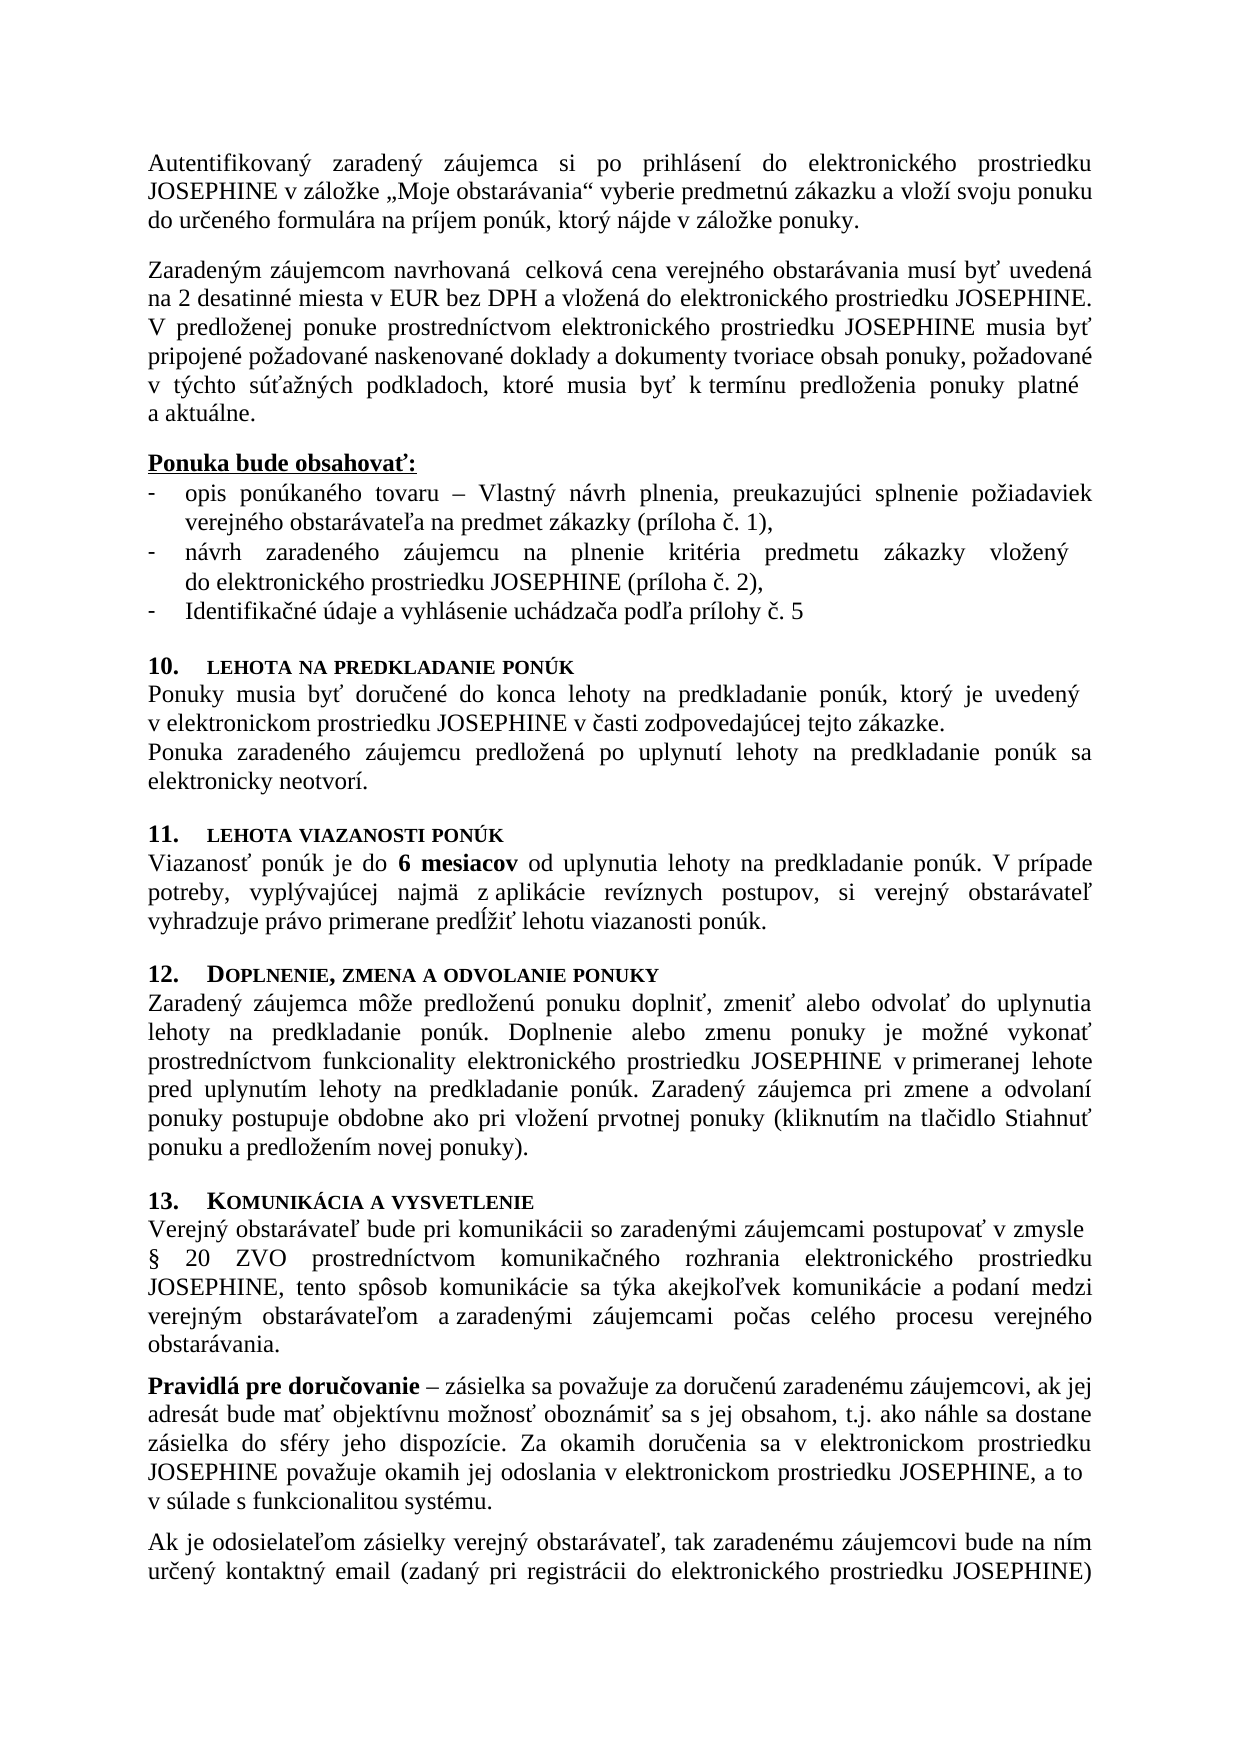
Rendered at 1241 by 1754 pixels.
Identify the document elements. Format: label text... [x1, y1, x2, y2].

list lehota na predkladanie ponúk [148, 651, 1093, 679]
list opis ponúkaného tovaru – Vlastný návrh plnenia, preukazujúci splnenie požiadaviek verejného obstarávateľa na predmet zákazky (príloha č. 1), [148, 477, 1093, 536]
text Zaradeným záujemcom navrhovaná celková cena verejného obstarávania musí byť uvedená na 2 desatinné miesta v EUR bez DPH a vložená do elektronického prostriedku JOSEPHINE. V predloženej ponuke prostredníctvom elektronického prostriedku JOSEPHINE musia byť pripojené požadované naskenované doklady a dokumenty tvoriace obsah ponuky, požadované v týchto súťažných podkladoch, ktoré musia byť k termínu predloženia ponuky platné a aktuálne. [148, 255, 1093, 427]
list návrh zaradeného záujemcu na plnenie kritéria predmetu zákazky vložený do elektronického prostriedku JOSEPHINE (príloha č. 2), [148, 536, 1093, 595]
list Komunikácia a vysvetlenie [148, 1186, 1093, 1214]
list Doplnenie, zmena a odvolanie ponuky [148, 959, 1093, 988]
text Ponuky musia byť doručené do konca lehoty na predkladanie ponúk, ktorý je uvedený v elektronickom prostriedku JOSEPHINE v časti zodpovedajúcej tejto zákazke. [148, 679, 1093, 737]
text Ponuka zaradeného záujemcu predložená po uplynutí lehoty na predkladanie ponúk sa elektronicky neotvorí. [148, 737, 1093, 794]
text Autentifikovaný zaradený záujemca si po prihlásení do elektronického prostriedku JOSEPHINE v záložke „Moje obstarávania“ vyberie predmetnú zákazku a vloží svoju ponuku do určeného formulára na príjem ponúk, ktorý nájde v záložke ponuky. [148, 148, 1093, 234]
text Zaradený záujemca môže predloženú ponuku doplniť, zmeniť alebo odvolať do uplynutia lehoty na predkladanie ponúk. Doplnenie alebo zmenu ponuky je možné vykonať prostredníctvom funkcionality elektronického prostriedku JOSEPHINE v primeranej lehote pred uplynutím lehoty na predkladanie ponúk. Zaradený záujemca pri zmene a odvolaní ponuky postupuje obdobne ako pri vložení prvotnej ponuky (kliknutím na tlačidlo Stiahnuť ponuku a predložením novej ponuky). [148, 988, 1093, 1161]
list Identifikačné údaje a vyhlásenie uchádzača podľa prílohy č. 5 [148, 595, 1093, 626]
list lehota viazanosti ponúk [148, 819, 1093, 848]
text Ponuka bude obsahovať: [148, 448, 1093, 477]
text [148, 1527, 1093, 1584]
text Viazanosť ponúk je do 6 mesiacov od uplynutia lehoty na predkladanie ponúk. V prípade potreby, vyplývajúcej najmä z aplikácie revíznych postupov, si verejný obstarávateľ vyhradzuje právo primerane predĺžiť lehotu viazanosti ponúk. [148, 848, 1093, 934]
text Pravidlá pre doručovanie – zásielka sa považuje za doručenú zaradenému záujemcovi, ak jej adresát bude mať objektívnu možnosť oboznámiť sa s jej obsahom, t.j. ako náhle sa dostane zásielka do sféry jeho dispozície. Za okamih doručenia sa v elektronickom prostriedku JOSEPHINE považuje okamih jej odoslania v elektronickom prostriedku JOSEPHINE, a to v súlade s funkcionalitou systému. [148, 1371, 1093, 1514]
text Verejný obstarávateľ bude pri komunikácii so zaradenými záujemcami postupovať v zmysle § 20 ZVO prostredníctvom komunikačného rozhrania elektronického prostriedku JOSEPHINE, tento spôsob komunikácie sa týka akejkoľvek komunikácie a podaní medzi verejným obstarávateľom a zaradenými záujemcami počas celého procesu verejného obstarávania. [148, 1214, 1093, 1358]
